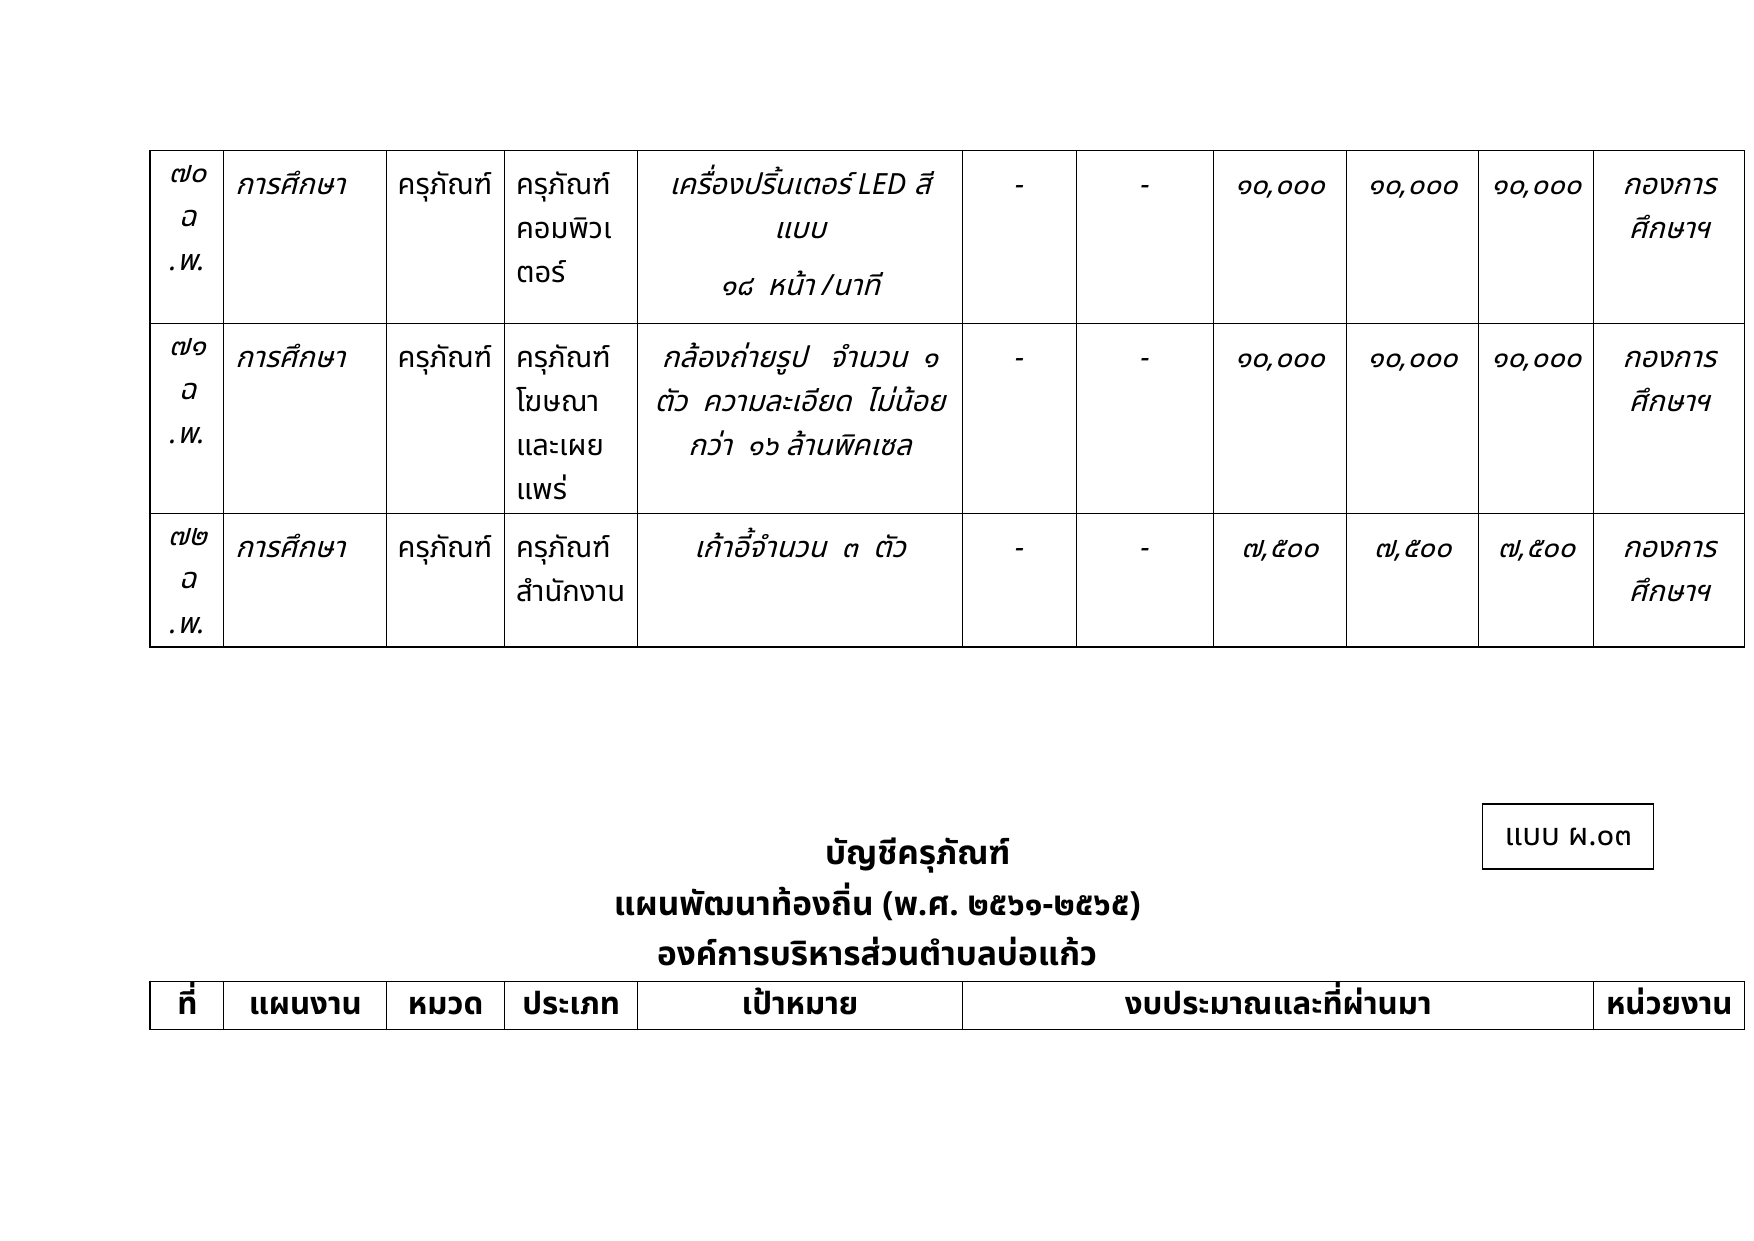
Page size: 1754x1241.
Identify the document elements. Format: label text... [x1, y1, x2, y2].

table_cell กองการศึกษาฯ [1594, 514, 1744, 646]
table_cell ๑๐,๐๐๐ [1479, 151, 1593, 323]
table_cell ๑๐,๐๐๐ [1479, 324, 1593, 513]
table_cell - [1077, 324, 1213, 513]
table_cell ๗๒ ฉ.พ. [151, 514, 223, 646]
table_cell ๗๐ ฉ.พ. [151, 151, 223, 323]
table_cell ๗๑ ฉ.พ. [151, 324, 223, 513]
table_cell การศึกษา [224, 151, 386, 323]
table_cell ครุภัณฑ์ [387, 324, 504, 513]
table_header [638, 982, 962, 1029]
table_cell ครุภัณฑ์ [387, 514, 504, 646]
text องค์การบริหารส่วนตำบลบ่อแก้ว [150, 930, 1604, 981]
table_cell ครุภัณฑ์ [387, 151, 504, 323]
table_cell ครุภัณฑ์สำนักงาน [505, 514, 637, 646]
table_cell ๗,๕๐๐ [1214, 514, 1346, 646]
table_cell ๑๐,๐๐๐ [1214, 151, 1346, 323]
table_header งบประมาณและที่ผ่านมา [963, 982, 1593, 1029]
text บัญชีครุภัณฑ์ [750, 829, 1604, 879]
table_header ที่ [151, 982, 223, 1029]
table_cell เครื่องปริ้นเตอร์ LED สี แบบ ๑๘ หน้า /นาที [638, 151, 962, 323]
table_cell เก้าอี้จำนวน ๓ ตัว [638, 514, 962, 646]
table_header แผนงาน [224, 982, 386, 1029]
table_cell - [963, 324, 1076, 513]
table_cell - [1077, 514, 1213, 646]
table_cell ๗,๕๐๐ [1347, 514, 1478, 646]
table_cell ๑๐,๐๐๐ [1347, 151, 1478, 323]
table_cell ๑๐,๐๐๐ [1214, 324, 1346, 513]
table_cell การศึกษา [224, 514, 386, 646]
table_cell ครุภัณฑ์ โฆษณา และเผยแพร่ [505, 324, 637, 513]
table_header หมวด [387, 982, 504, 1029]
table_cell กองการศึกษาฯ [1594, 324, 1744, 513]
table_cell - [963, 151, 1076, 323]
table_cell ๑๐,๐๐๐ [1347, 324, 1478, 513]
table_cell การศึกษา [224, 324, 386, 513]
table_cell กองการศึกษาฯ [1594, 151, 1744, 323]
table_cell - [1077, 151, 1213, 323]
table_header ประเภท [505, 982, 637, 1029]
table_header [1594, 982, 1744, 1029]
table_cell ๗,๕๐๐ [1479, 514, 1593, 646]
text แผนพัฒนาท้องถิ่น (พ.ศ. ๒๕๖๑-๒๕๖๕) [150, 879, 1604, 930]
table_cell - [963, 514, 1076, 646]
table_cell กล้องถ่ายรูป จำนวน ๑ ตัว ความละเอียด ไม่น้อยกว่า ๑๖ ล้านพิคเซล [638, 324, 962, 513]
table_cell ครุภัณฑ์ คอมพิวเตอร์ [505, 151, 637, 323]
